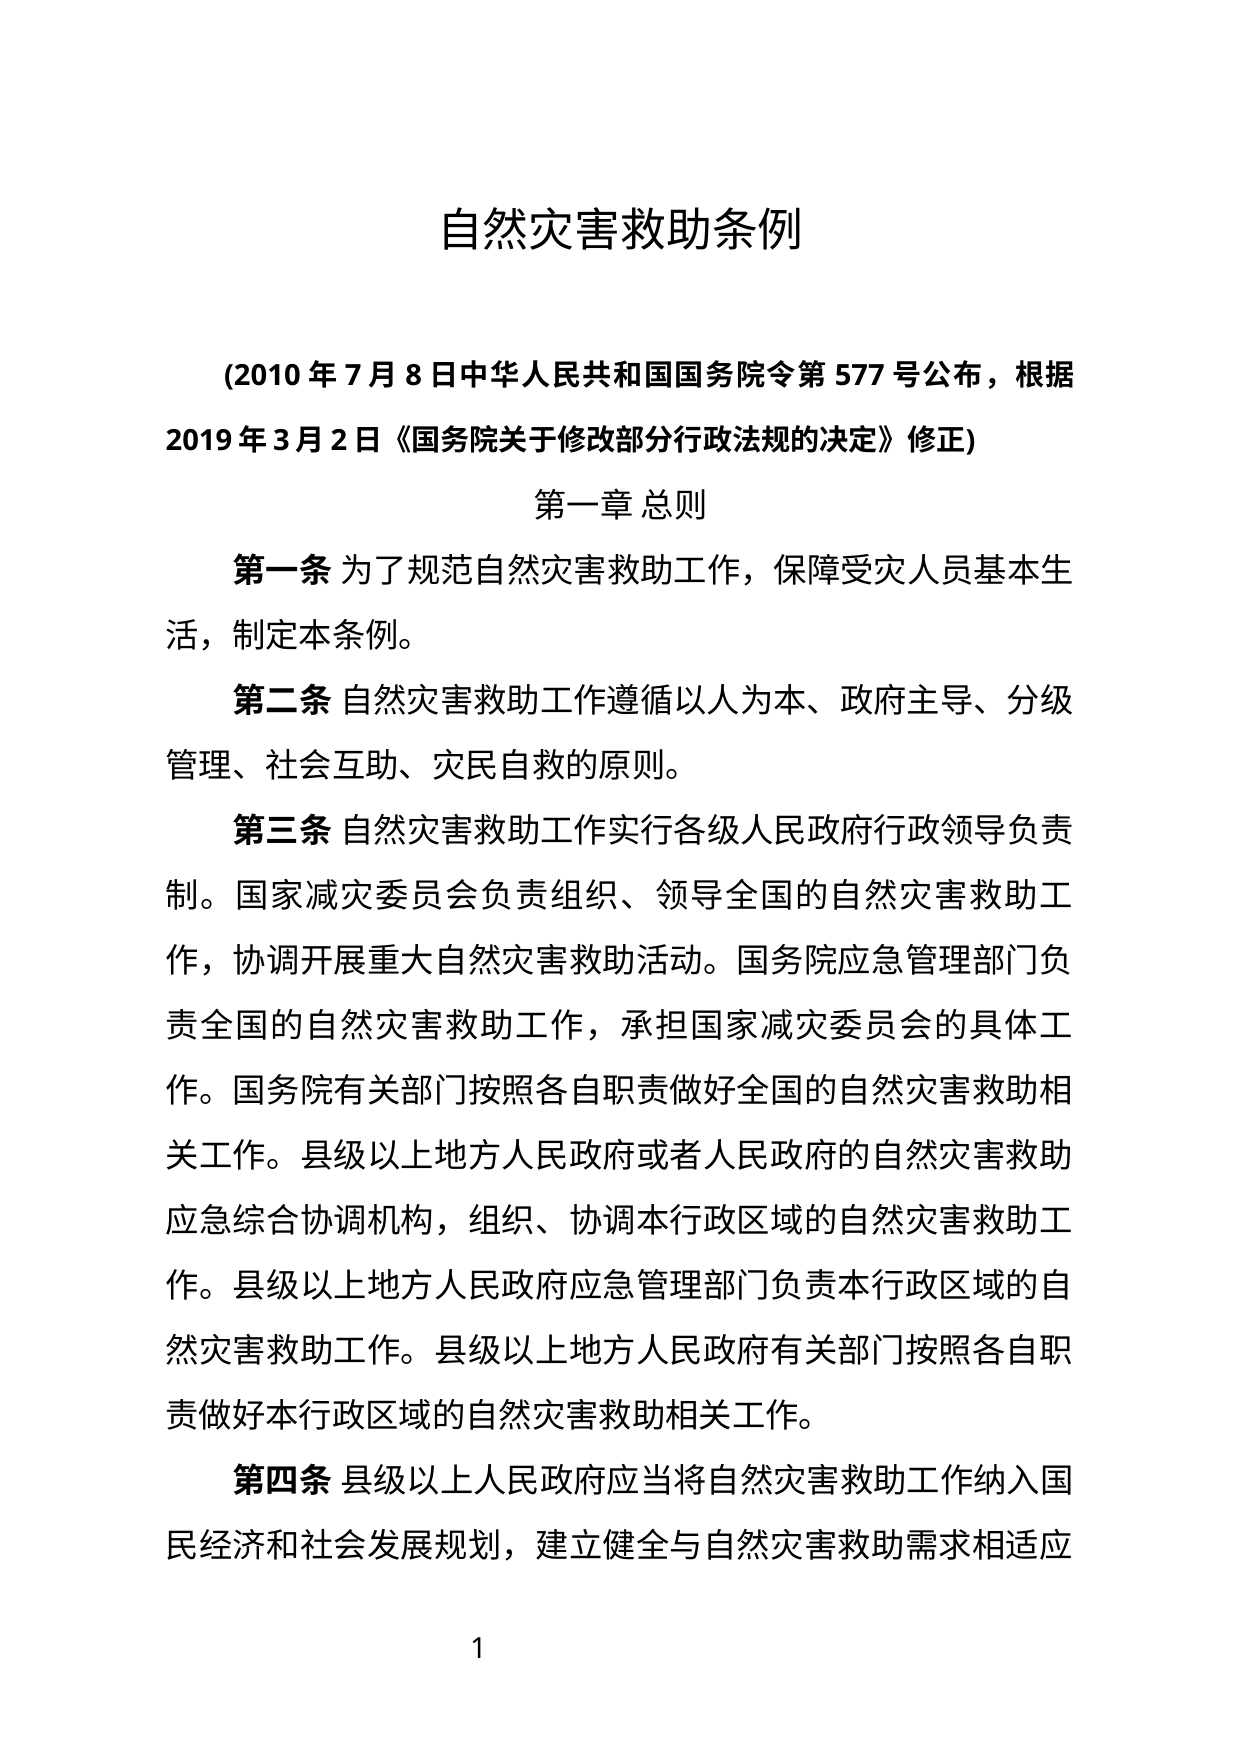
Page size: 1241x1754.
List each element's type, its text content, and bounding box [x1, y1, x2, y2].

text 第二条 自然灾害救助工作遵循以人为本、政府主导、分级管理、社会互助、灾民自救的原则。 [165, 666, 1075, 796]
text 第三条 自然灾害救助工作实行各级人民政府行政领导负责制。国家减灾委员会负责组织、领导全国的自然灾害救助工作，协调开展重大自然灾害救助活动。国务院应急管理部门负责全国的自然灾害救助工作，承担国家减灾委员会的具体工作。国务院有关部门按照各自职责做好全国的自然灾害救助相关工作。县级以上地方人民政府或者人民政府的自然灾害救助应急综合协调机构，组织、协调本行政区域的自然灾害救助工作。县级以上地方人民政府应急管理部门负责本行政区域的自然灾害救助工作。县级以上地方人民政府有关部门按照各自职责做好本行政区域的自然灾害救助相关工作。 [165, 796, 1075, 1446]
text 自然灾害救助条例 [165, 178, 1075, 276]
text (2010年7月8日中华人民共和国国务院令第577号公布，根据2019年3月2日《国务院关于修改部分行政法规的决定》修正) [165, 341, 1075, 471]
text 第一条 为了规范自然灾害救助工作，保障受灾人员基本生活，制定本条例。 [165, 536, 1075, 666]
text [165, 1446, 1075, 1576]
text 第一章 总则 [165, 471, 1075, 536]
